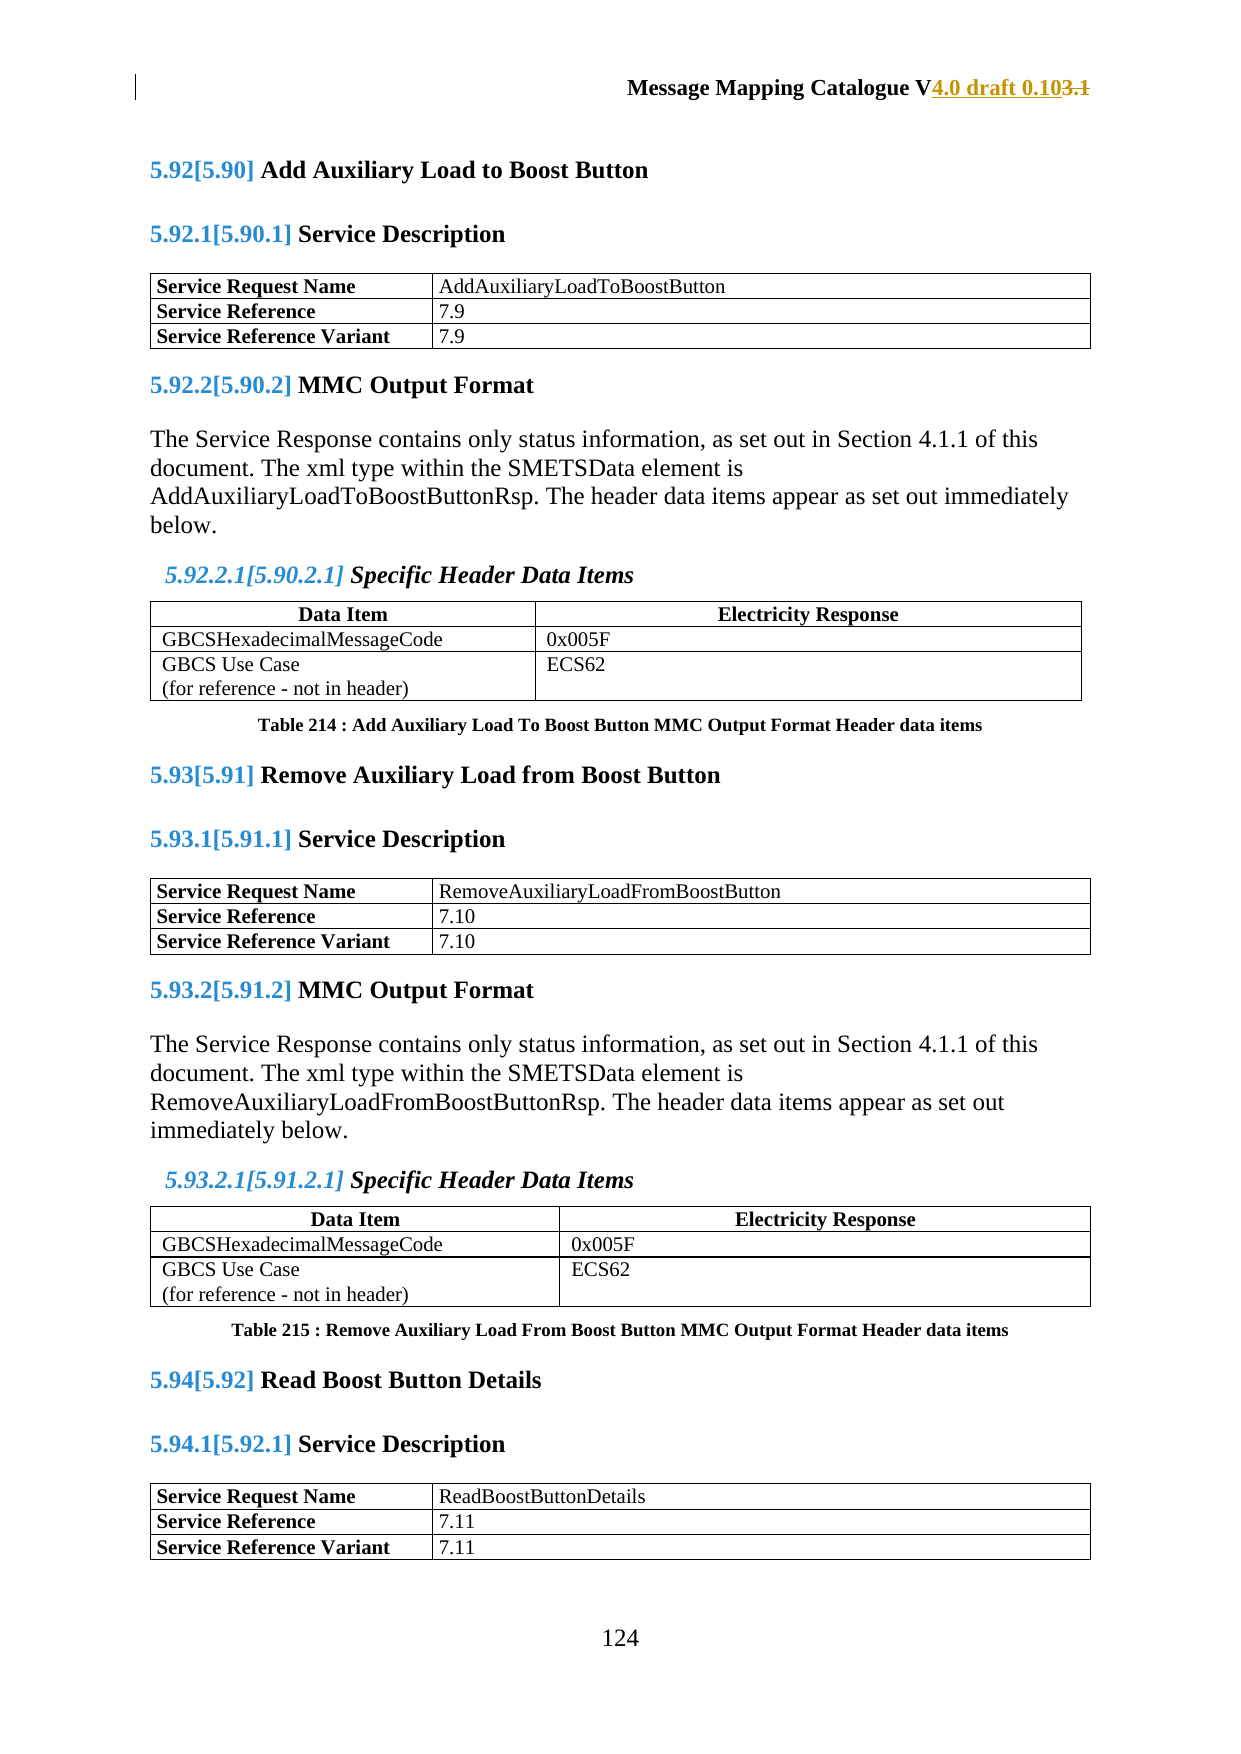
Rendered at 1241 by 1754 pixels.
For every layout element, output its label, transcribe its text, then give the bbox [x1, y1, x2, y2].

subtitle Read Boost Button Details [150, 1366, 1090, 1394]
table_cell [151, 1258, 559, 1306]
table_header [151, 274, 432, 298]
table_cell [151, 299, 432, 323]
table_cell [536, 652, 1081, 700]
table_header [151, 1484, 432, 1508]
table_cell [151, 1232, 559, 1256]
subtitle Add Auxiliary Load to Boost Button [150, 155, 1090, 184]
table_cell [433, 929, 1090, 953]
subtitle MMC Output Format [150, 370, 1090, 399]
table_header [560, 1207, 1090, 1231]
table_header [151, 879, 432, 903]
subtitle MMC Output Format [150, 975, 1090, 1004]
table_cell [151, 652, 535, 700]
subtitle Remove Auxiliary Load from Boost Button [150, 760, 1090, 789]
subtitle Service Description [150, 824, 1090, 853]
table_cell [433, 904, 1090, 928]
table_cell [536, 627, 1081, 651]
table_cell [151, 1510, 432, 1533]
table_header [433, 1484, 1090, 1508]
subtitle Specific Header Data Items [165, 560, 1090, 588]
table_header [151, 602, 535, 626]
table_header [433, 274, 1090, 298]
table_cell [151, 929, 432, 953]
subtitle Specific Header Data Items [165, 1165, 1090, 1194]
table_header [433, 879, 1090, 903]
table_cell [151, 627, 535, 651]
subtitle Service Description [150, 219, 1090, 248]
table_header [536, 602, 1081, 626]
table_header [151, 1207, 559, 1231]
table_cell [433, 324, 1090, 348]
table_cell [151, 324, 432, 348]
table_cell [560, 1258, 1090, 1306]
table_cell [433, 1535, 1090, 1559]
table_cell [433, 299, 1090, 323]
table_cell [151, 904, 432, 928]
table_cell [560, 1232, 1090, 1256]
text The Service Response contains only status information, as set out in Section 4.1.1 of this document. The xml type within the SMETSData element is RemoveAuxiliaryLoadFromBoostButtonRsp. The header data items appear as set out immediately below. [150, 1029, 1090, 1144]
subtitle Service Description [150, 1429, 1090, 1458]
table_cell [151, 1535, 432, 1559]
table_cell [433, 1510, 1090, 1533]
text The Service Response contains only status information, as set out in Section 4.1.1 of this document. The xml type within the SMETSData element is AddAuxiliaryLoadToBoostButtonRsp. The header data items appear as set out immediately below. [150, 424, 1090, 539]
